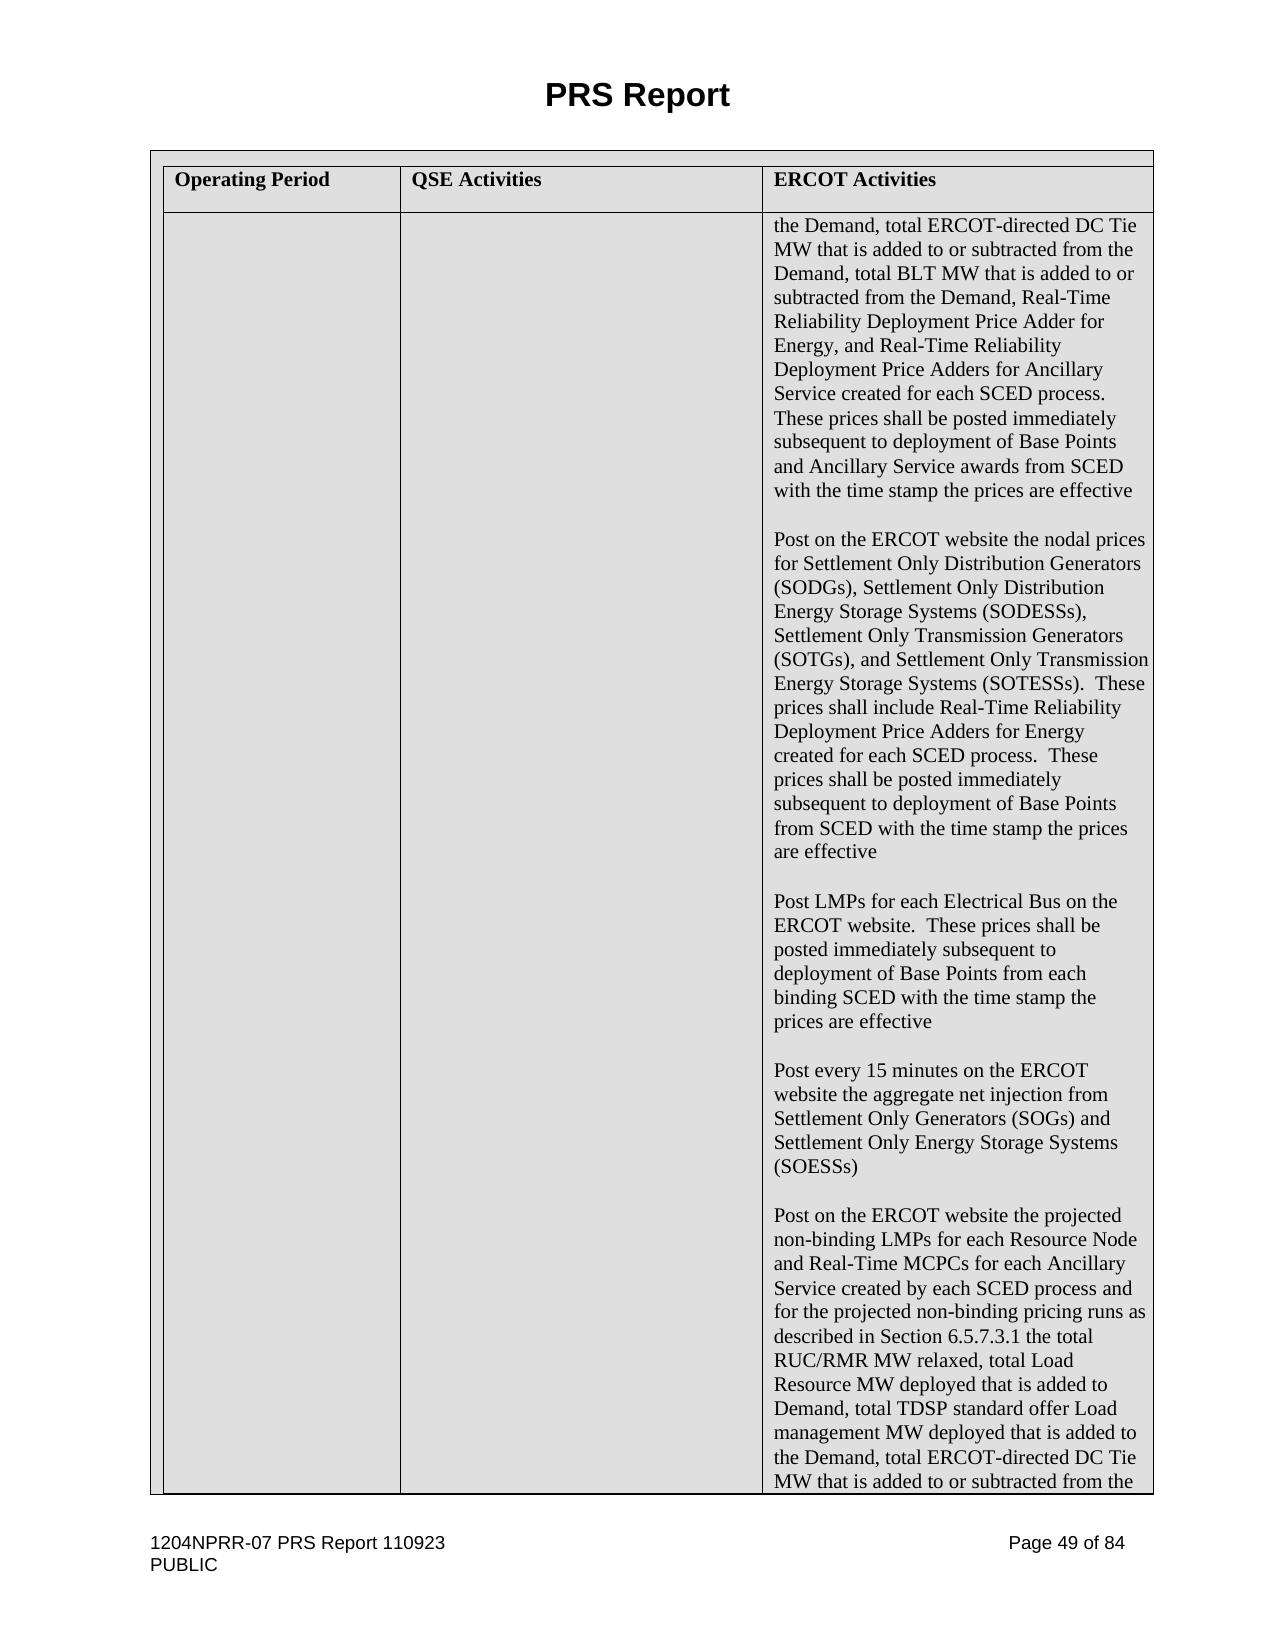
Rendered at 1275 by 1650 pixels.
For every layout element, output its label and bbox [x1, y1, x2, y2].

table_header [151, 151, 1153, 1494]
